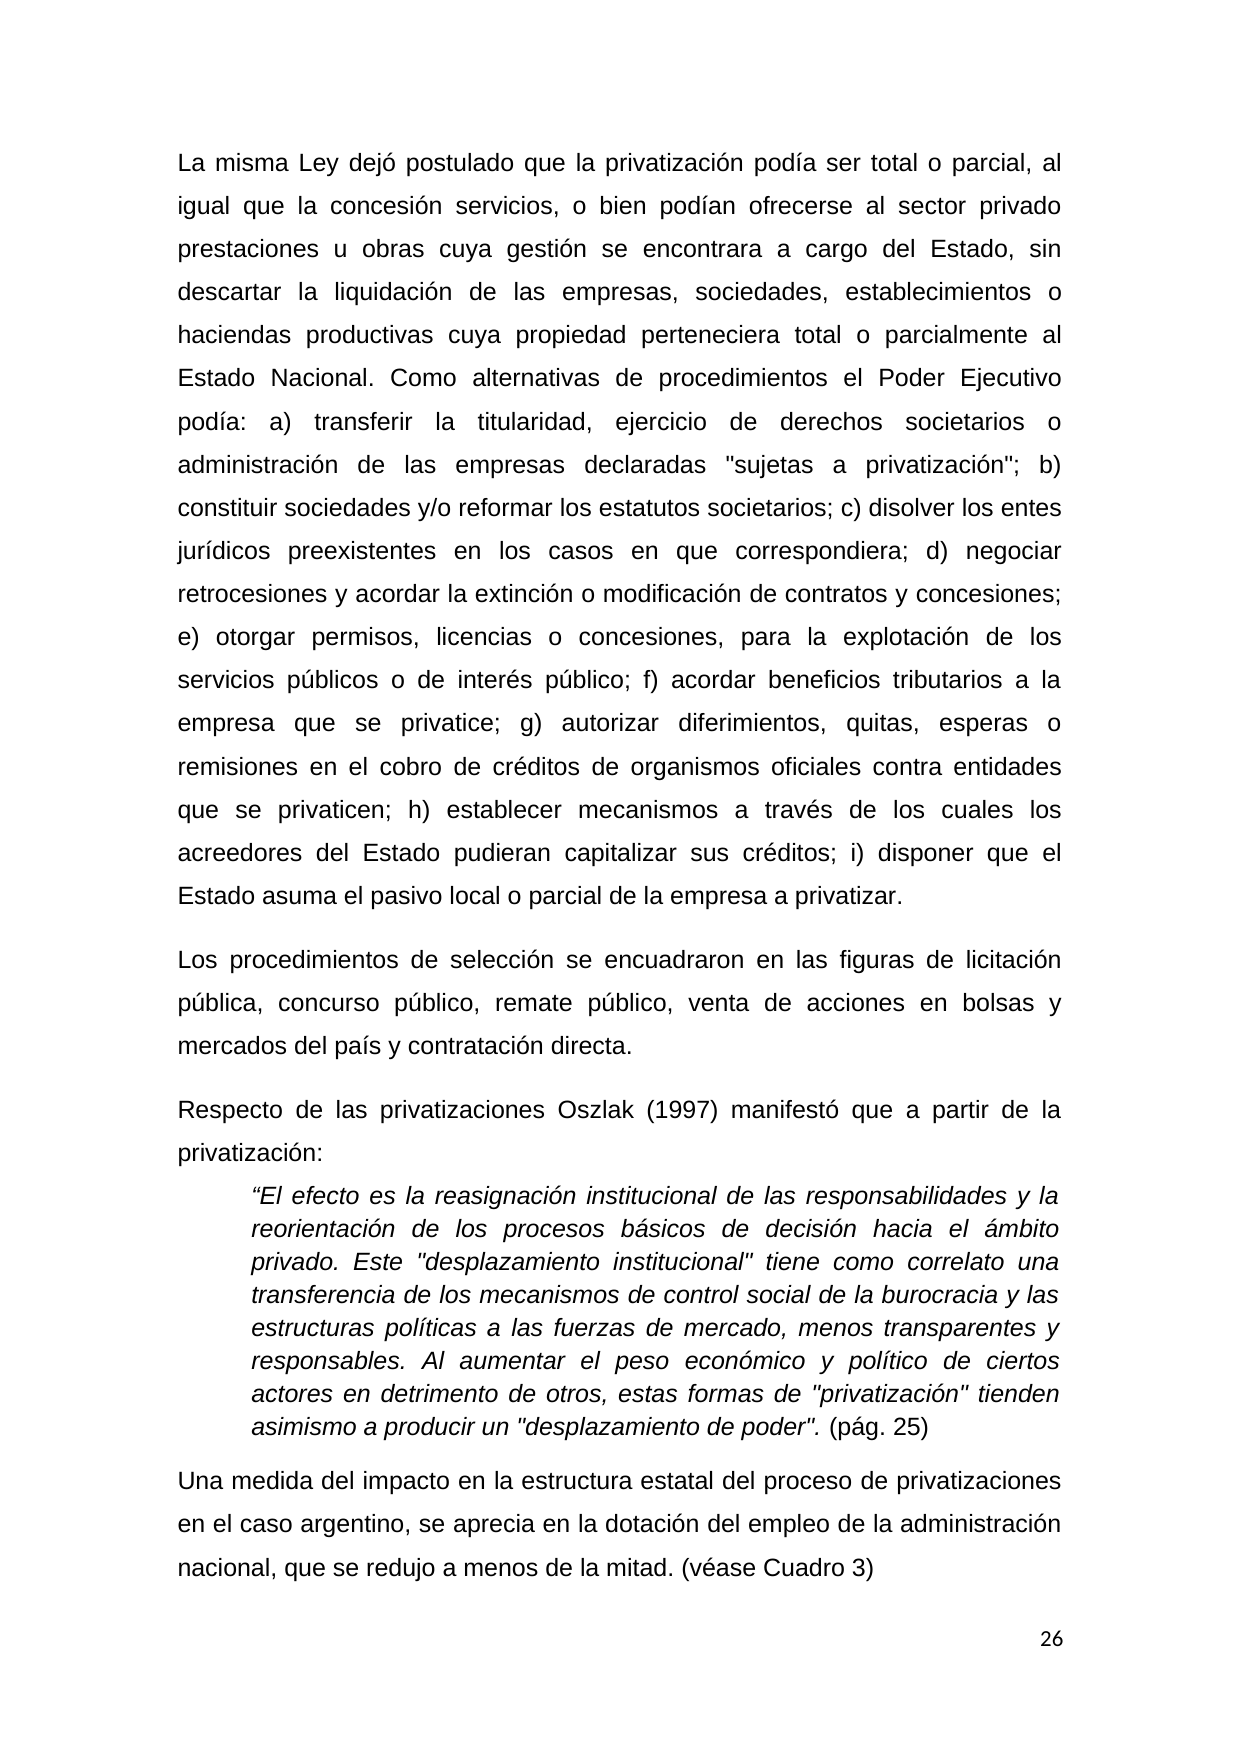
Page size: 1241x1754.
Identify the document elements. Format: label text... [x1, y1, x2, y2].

text La misma Ley dejó postulado que la privatización podía ser total o parcial, al igual que la concesión servicios, o bien podían ofrecerse al sector privado prestaciones u obras cuya gestión se encontrara a cargo del Estado, sin descartar la liquidación de las empresas, sociedades, establecimientos o haciendas productivas cuya propiedad perteneciera total o parcialmente al Estado Nacional. Como alternativas de procedimientos el Poder Ejecutivo podía: a) transferir la titularidad, ejercicio de derechos societarios o administración de las empresas declaradas "sujetas a privatización"; b) constituir sociedades y/o reformar los estatutos societarios; c) disolver los entes jurídicos preexistentes en los casos en que correspondiera; d) negociar retrocesiones y acordar la extinción o modificación de contratos y concesiones; e) otorgar permisos, licencias o concesiones, para la explotación de los servicios públicos o de interés público; f) acordar beneficios tributarios a la empresa que se privatice; g) autorizar diferimientos, quitas, esperas o remisiones en el cobro de créditos de organismos oficiales contra entidades que se privaticen; h) establecer mecanismos a través de los cuales los acreedores del Estado pudieran capitalizar sus créditos; i) disponer que el Estado asuma el pasivo local o parcial de la empresa a privatizar. [177, 148, 1063, 909]
text Una medida del impacto en la estructura estatal del proceso de privatizaciones en el caso argentino, se aprecia en la dotación del empleo de la administración nacional, que se redujo a menos de la mitad. (véase Cuadro 3) [177, 1466, 1063, 1581]
text Respecto de las privatizaciones Oszlak (1997) manifestó que a partir de la privatización: [177, 1095, 1063, 1167]
text “El efecto es la reasignación institucional de las responsabilidades y la reorientación de los procesos básicos de decisión hacia el ámbito privado. Este "desplazamiento institucional" tiene como correlato una transferencia de los mecanismos de control social de la burocracia y las estructuras políticas a las fuerzas de mercado, menos transparentes y responsables. Al aumentar el peso económico y político de ciertos actores en detrimento de otros, estas formas de "privatización" tienden asimismo a producir un "desplazamiento de poder". (pág. 25) [251, 1181, 1063, 1441]
text Los procedimientos de selección se encuadraron en las figuras de licitación pública, concurso público, remate público, venta de acciones en bolsas y mercados del país y contratación directa. [177, 945, 1063, 1060]
